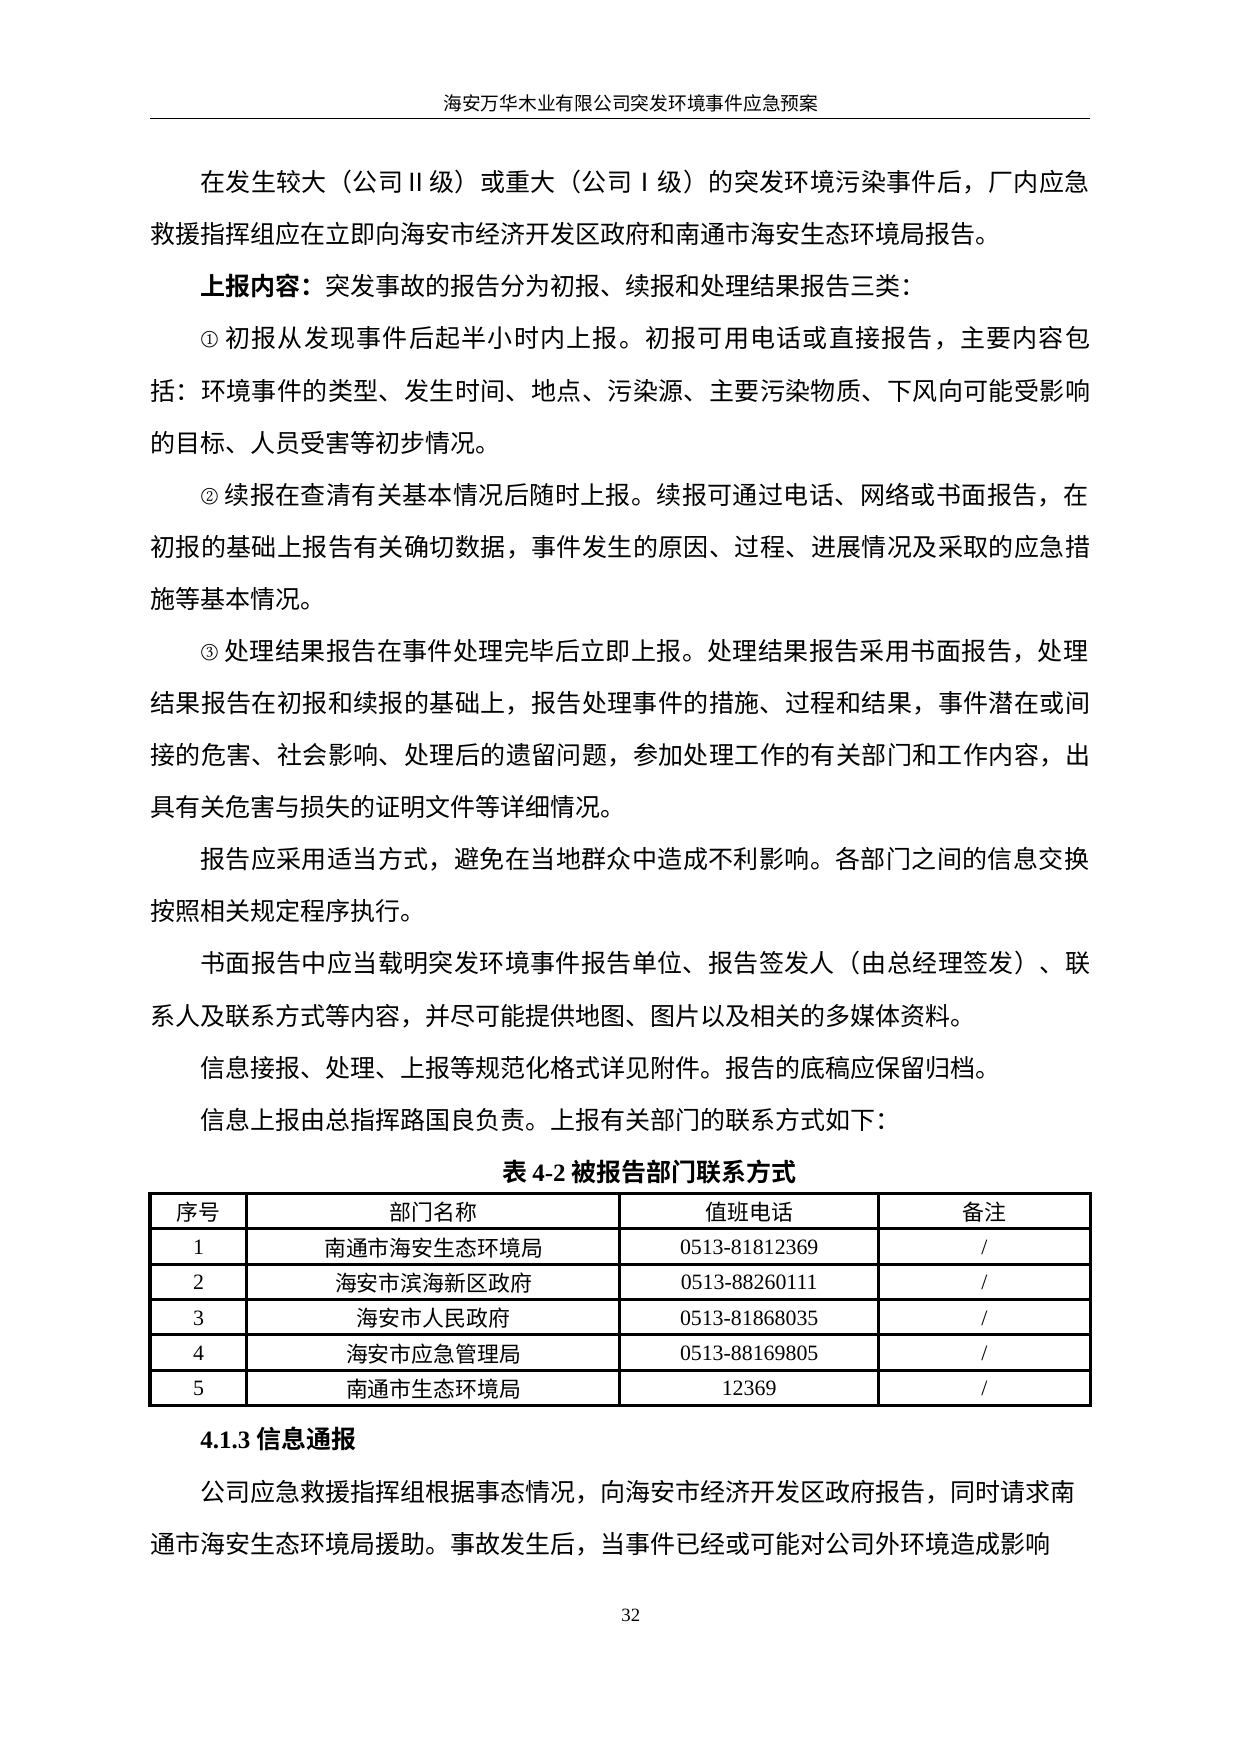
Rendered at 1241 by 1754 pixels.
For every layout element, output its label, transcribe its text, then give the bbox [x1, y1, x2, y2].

table_cell 12369 [621, 1372, 877, 1404]
text ②续报在查清有关基本情况后随时上报。续报可通过电话、网络或书面报告，在初报的基础上报告有关确切数据，事件发生的原因、过程、进展情况及采取的应急措施等基本情况。 [150, 462, 1090, 619]
table_cell / [880, 1336, 1089, 1369]
subtitle 4.1.3 信息通报 [150, 1407, 1090, 1459]
table_cell / [880, 1301, 1089, 1333]
table_header 备注 [880, 1195, 1089, 1227]
table_cell / [880, 1372, 1089, 1404]
table_cell 南通市生态环境局 [248, 1372, 618, 1404]
text 书面报告中应当载明突发环境事件报告单位、报告签发人（由总经理签发）、联系人及联系方式等内容，并尽可能提供地图、图片以及相关的多媒体资料。 [150, 931, 1090, 1035]
table_cell 2 [152, 1266, 245, 1298]
table_cell 海安市滨海新区政府 [248, 1266, 618, 1298]
table_header 值班电话 [621, 1195, 877, 1227]
text 报告应采用适当方式，避免在当地群众中造成不利影响。各部门之间的信息交换按照相关规定程序执行。 [150, 827, 1090, 931]
table_header 部门名称 [248, 1195, 618, 1227]
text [150, 1459, 1090, 1563]
table_header 序号 [152, 1195, 245, 1227]
table_cell 0513-81868035 [621, 1301, 877, 1333]
table_cell 3 [152, 1301, 245, 1333]
table_cell 海安市应急管理局 [248, 1336, 618, 1369]
table_cell 1 [152, 1230, 245, 1262]
table_cell 0513-88169805 [621, 1336, 877, 1369]
table_cell / [880, 1230, 1089, 1262]
table_cell 0513-88260111 [621, 1266, 877, 1298]
table_cell 5 [152, 1372, 245, 1404]
table_cell 海安市人民政府 [248, 1301, 618, 1333]
table_cell 南通市海安生态环境局 [248, 1230, 618, 1262]
table_cell / [880, 1266, 1089, 1298]
text 上报内容：突发事故的报告分为初报、续报和处理结果报告三类： [150, 254, 1090, 306]
text 信息上报由总指挥路国良负责。上报有关部门的联系方式如下： [150, 1087, 1090, 1139]
table_cell 4 [152, 1336, 245, 1369]
text ①初报从发现事件后起半小时内上报。初报可用电话或直接报告，主要内容包括：环境事件的类型、发生时间、地点、污染源、主要污染物质、下风向可能受影响的目标、人员受害等初步情况。 [150, 306, 1090, 462]
text 信息接报、处理、上报等规范化格式详见附件。报告的底稿应保留归档。 [150, 1035, 1090, 1087]
text ③处理结果报告在事件处理完毕后立即上报。处理结果报告采用书面报告，处理结果报告在初报和续报的基础上，报告处理事件的措施、过程和结果，事件潜在或间接的危害、社会影响、处理后的遗留问题，参加处理工作的有关部门和工作内容，出具有关危害与损失的证明文件等详细情况。 [150, 619, 1090, 827]
text 在发生较大（公司Ⅱ级）或重大（公司Ⅰ级）的突发环境污染事件后，厂内应急救援指挥组应在立即向海安市经济开发区政府和南通市海安生态环境局报告。 [150, 150, 1090, 254]
text 表4-2 被报告部门联系方式 [150, 1139, 1090, 1192]
table_cell 0513-81812369 [621, 1230, 877, 1262]
